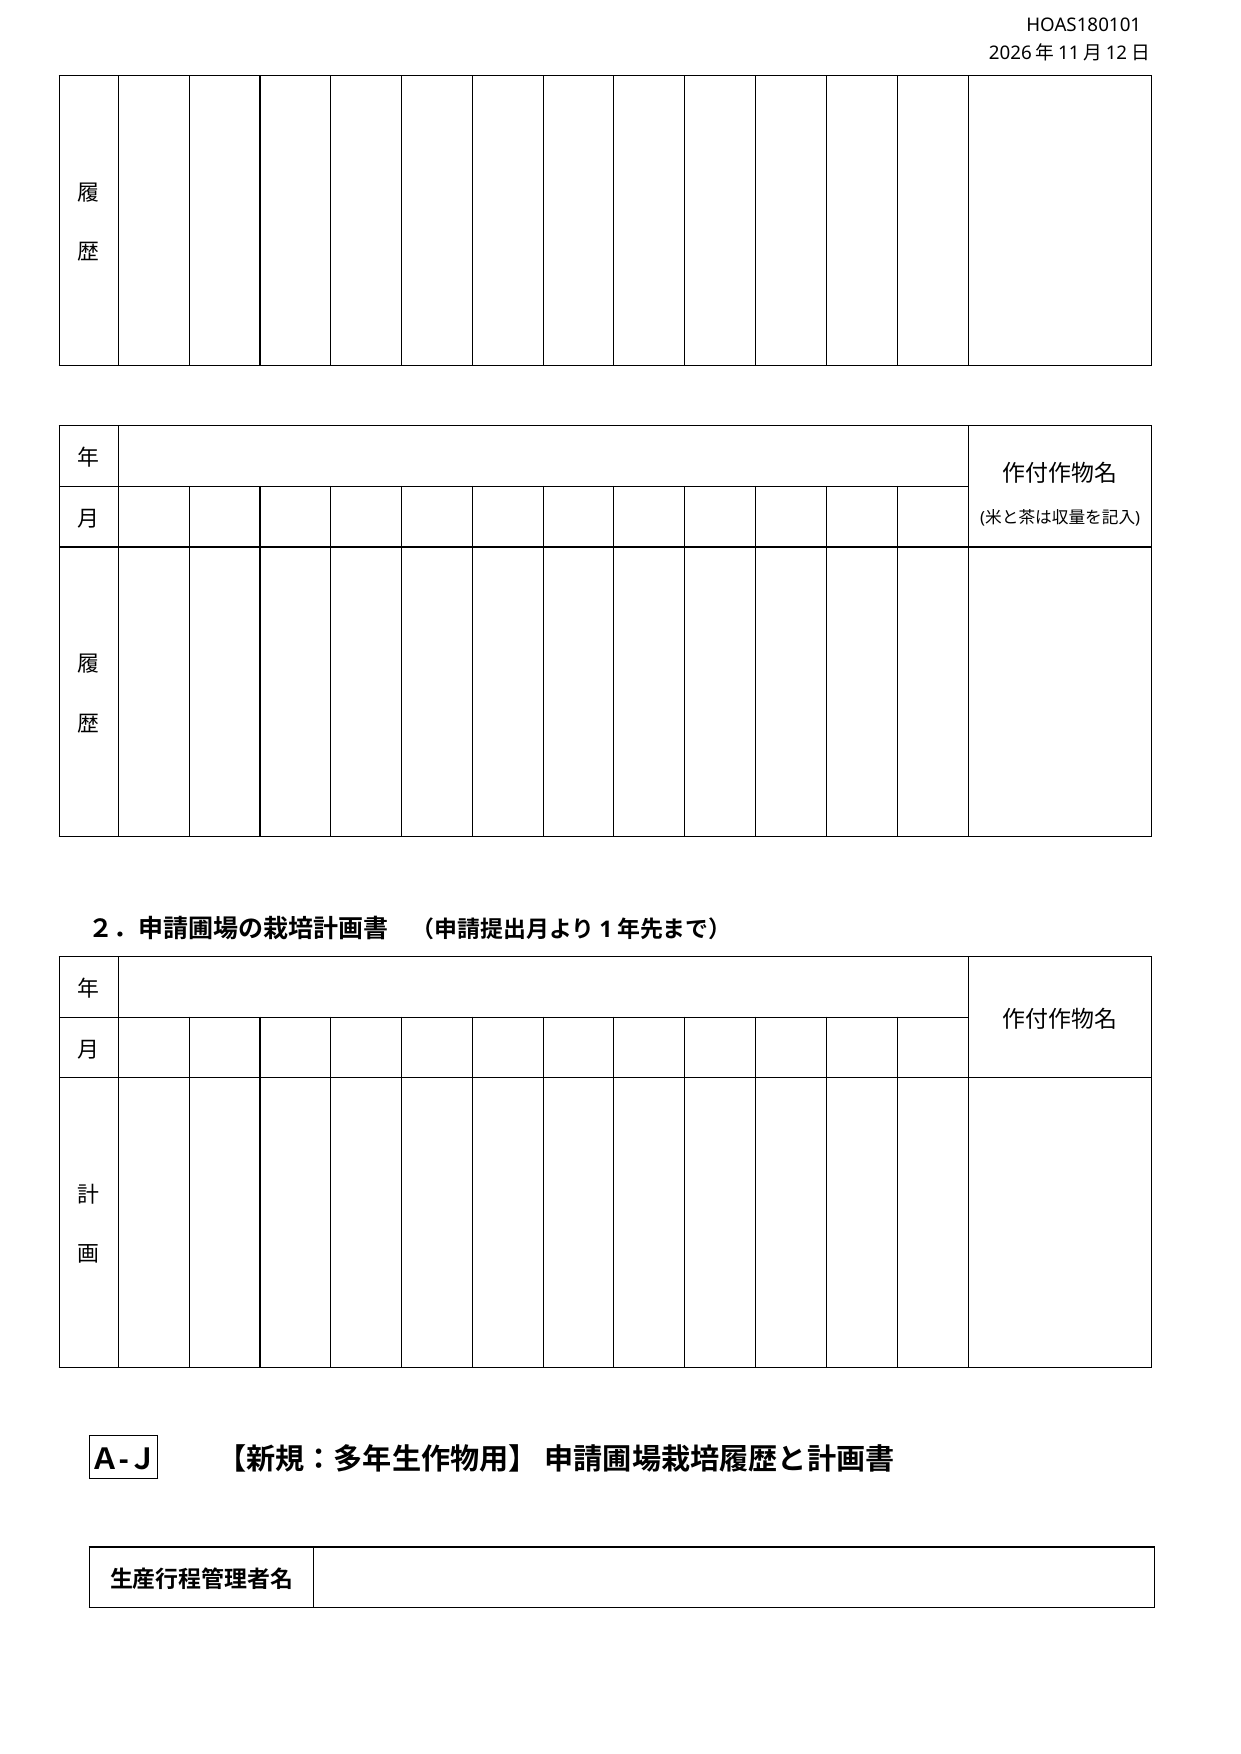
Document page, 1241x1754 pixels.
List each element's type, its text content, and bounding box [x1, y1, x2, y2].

table_cell [969, 76, 1151, 364]
table_cell [331, 76, 401, 364]
table_cell 履 歴 [60, 548, 118, 836]
text Ａ-Ｊ 【新規：多年生作物用】 申請圃場栽培履歴と計画書 [89, 1427, 1152, 1487]
table_header [314, 1548, 1154, 1607]
table_cell [402, 1078, 472, 1367]
table_cell [190, 548, 259, 836]
table_cell [756, 1018, 826, 1077]
table_cell 履 歴 [60, 76, 118, 364]
table_cell [685, 548, 755, 836]
table_cell [898, 1078, 968, 1367]
table_cell [544, 76, 613, 364]
table_header 年 [60, 426, 118, 486]
table_cell [827, 548, 897, 836]
table_cell [685, 487, 755, 546]
table_cell [402, 548, 472, 836]
table_cell [331, 487, 401, 546]
table_cell [473, 548, 543, 836]
table_header [119, 426, 968, 486]
table_cell [756, 487, 826, 546]
table_cell [827, 1018, 897, 1077]
table_cell [402, 1018, 472, 1077]
table_cell [402, 487, 472, 546]
table_cell [119, 487, 189, 546]
table_header [119, 957, 968, 1017]
table_header 年 [60, 957, 118, 1017]
table_cell 月 [60, 1018, 118, 1077]
table_cell [827, 76, 897, 364]
table_cell [614, 76, 684, 364]
table_cell [261, 76, 330, 364]
table_cell [614, 487, 684, 546]
table_cell [119, 1078, 189, 1367]
text ２．申請圃場の栽培計画書 （申請提出月より1年先まで） [89, 896, 1152, 956]
table_header 生産行程管理者名 [90, 1548, 313, 1607]
table_header 作付作物名 [969, 957, 1151, 1077]
table_cell [473, 1018, 543, 1077]
table_cell [544, 1018, 613, 1077]
table_cell [190, 76, 259, 364]
table_cell [969, 1078, 1151, 1367]
table_cell [402, 76, 472, 364]
table_cell [119, 1018, 189, 1077]
table_cell [827, 487, 897, 546]
table_cell [544, 548, 613, 836]
table_cell [756, 1078, 826, 1367]
table_cell [614, 1018, 684, 1077]
table_cell [544, 1078, 613, 1367]
table_cell [190, 1078, 259, 1367]
table_cell [685, 76, 755, 364]
table_cell [119, 76, 189, 364]
table_cell [190, 1018, 259, 1077]
table_cell [898, 487, 968, 546]
table_cell [898, 548, 968, 836]
table_cell [261, 487, 330, 546]
table_cell [685, 1018, 755, 1077]
table_cell [898, 76, 968, 364]
table_cell [331, 1078, 401, 1367]
table_cell [473, 1078, 543, 1367]
table_cell [331, 1018, 401, 1077]
table_cell [898, 1018, 968, 1077]
table_cell [119, 548, 189, 836]
table_cell [756, 548, 826, 836]
table_cell [685, 1078, 755, 1367]
table_cell [473, 487, 543, 546]
table_cell [261, 548, 330, 836]
table_cell [544, 487, 613, 546]
table_cell [614, 1078, 684, 1367]
table_cell [969, 548, 1151, 836]
table_cell 月 [60, 487, 118, 546]
table_cell [261, 1018, 330, 1077]
table_cell [756, 76, 826, 364]
table_cell [331, 548, 401, 836]
table_cell [190, 487, 259, 546]
table_cell [614, 548, 684, 836]
table_cell [261, 1078, 330, 1367]
table_cell [827, 1078, 897, 1367]
table_header 作付作物名 (米と茶は収量を記入) [969, 426, 1151, 546]
table_cell [473, 76, 543, 364]
table_cell 計画 [60, 1078, 118, 1367]
